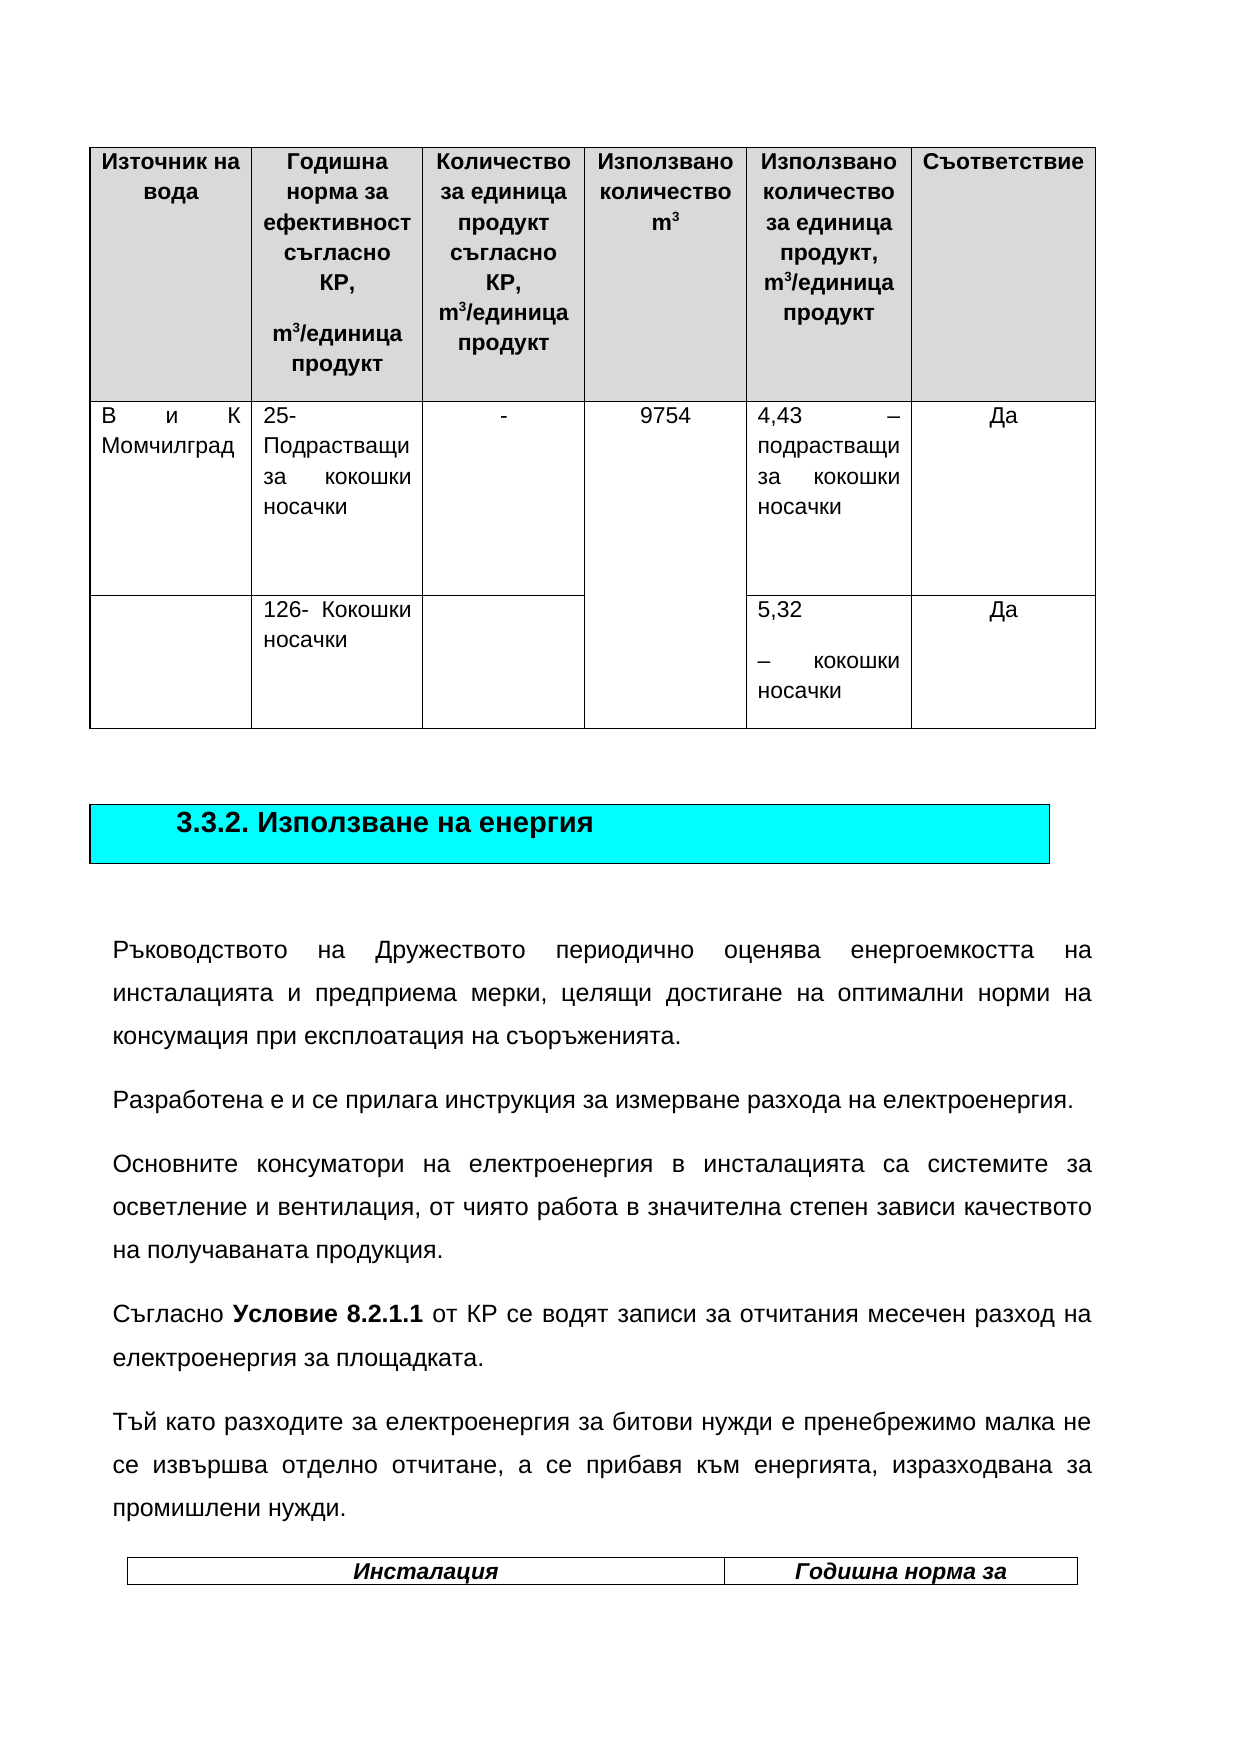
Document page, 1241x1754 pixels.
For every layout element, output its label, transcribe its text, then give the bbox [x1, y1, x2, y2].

table_cell Да [912, 596, 1095, 728]
table_cell 4,43 – подрастващи за кокошки носачки [747, 402, 911, 595]
table_header Използвано количество m3 [585, 148, 746, 401]
table_cell 25- Подрастващи за кокошки носачки [252, 402, 422, 595]
table_cell 5,32 – кокошки носачки [747, 596, 911, 728]
text Основните консуматори на електроенергия в инсталацията са системите за осветление и вентилация, от чиято работа в значителна степен зависи качеството на получаваната продукция. [112, 1149, 1093, 1264]
table_cell - [423, 402, 584, 595]
table_cell Да [912, 402, 1095, 595]
table_header Количество за единица продукт съгласно КР, m3/единица продукт [423, 148, 584, 401]
table_cell 126- Кокошки носачки [252, 596, 422, 728]
table_header 3.3.2. Използване на енергия [91, 805, 1049, 863]
table_header Съответствие [912, 148, 1095, 401]
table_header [725, 1558, 1077, 1584]
table_cell В и К Момчилград [91, 402, 251, 595]
text Разработена е и се прилага инструкция за измерване разхода на електроенергия. [112, 1085, 1093, 1114]
table_cell [585, 595, 746, 728]
table_header Инсталация [128, 1558, 724, 1584]
table_cell 9754 [585, 402, 746, 595]
text Ръководството на Дружеството периодично оценява енергоемкостта на инсталацията и предприема мерки, целящи достигане на оптимални норми на консумация при експлоатация на съоръженията. [112, 935, 1093, 1050]
table_header Използвано количество за единица продукт, m3/единица продукт [747, 148, 911, 401]
table_header Годишна норма за ефективност съгласно КР, m3/единица продукт [252, 148, 422, 401]
table_cell [423, 596, 584, 728]
table_cell [91, 596, 251, 728]
text Съгласно Условие 8.2.1.1 от КР се водят записи за отчитания месечен разход на електроенергия за площадката. [112, 1299, 1093, 1371]
table_header Източник на вода [91, 148, 251, 401]
text Тъй като разходите за електроенергия за битови нужди е пренебрежимо малка не се извършва отделно отчитане, а се прибавя към енергията, изразходвана за промишлени нужди. [112, 1407, 1093, 1522]
